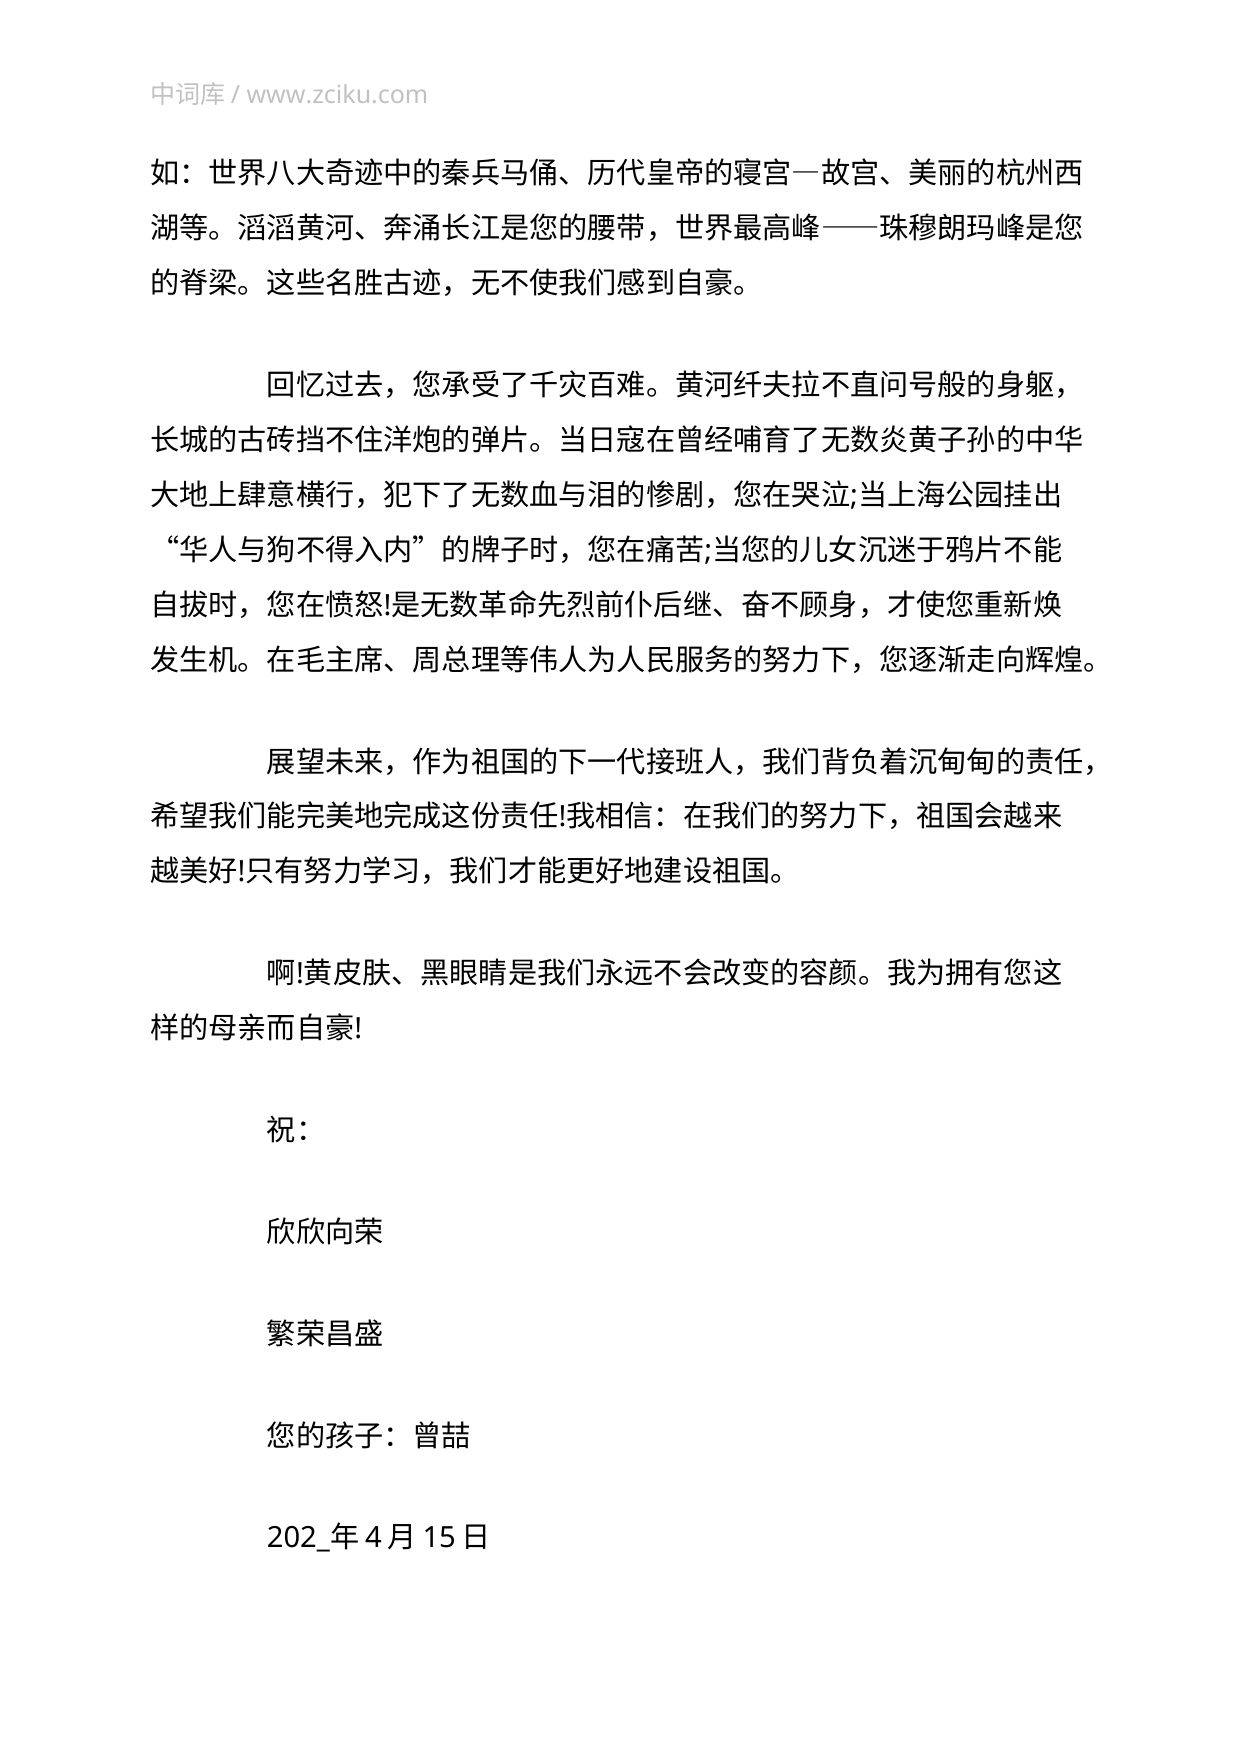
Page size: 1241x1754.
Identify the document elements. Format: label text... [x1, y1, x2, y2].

text 啊!黄皮肤、黑眼睛是我们永远不会改变的容颜。我为拥有您这样的母亲而自豪! [150, 950, 1090, 1047]
text 您的孩子：曾喆 [150, 1412, 1090, 1454]
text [150, 150, 1090, 302]
text 回忆过去，您承受了千灾百难。黄河纤夫拉不直问号般的身躯，长城的古砖挡不住洋炮的弹片。当日寇在曾经哺育了无数炎黄子孙的中华大地上肆意横行，犯下了无数血与泪的惨剧，您在哭泣;当上海公园挂出“华人与狗不得入内”的牌子时，您在痛苦;当您的儿女沉迷于鸦片不能自拔时，您在愤怒!是无数革命先烈前仆后继、奋不顾身，才使您重新焕发生机。在毛主席、周总理等伟人为人民服务的努力下，您逐渐走向辉煌。 [150, 362, 1090, 679]
text 繁荣昌盛 [150, 1311, 1090, 1353]
text 202_年4月15日 [150, 1514, 1090, 1556]
text 祝： [150, 1107, 1090, 1149]
text 欣欣向荣 [150, 1209, 1090, 1251]
text 展望未来，作为祖国的下一代接班人，我们背负着沉甸甸的责任，希望我们能完美地完成这份责任!我相信：在我们的努力下，祖国会越来越美好!只有努力学习，我们才能更好地建设祖国。 [150, 738, 1090, 890]
